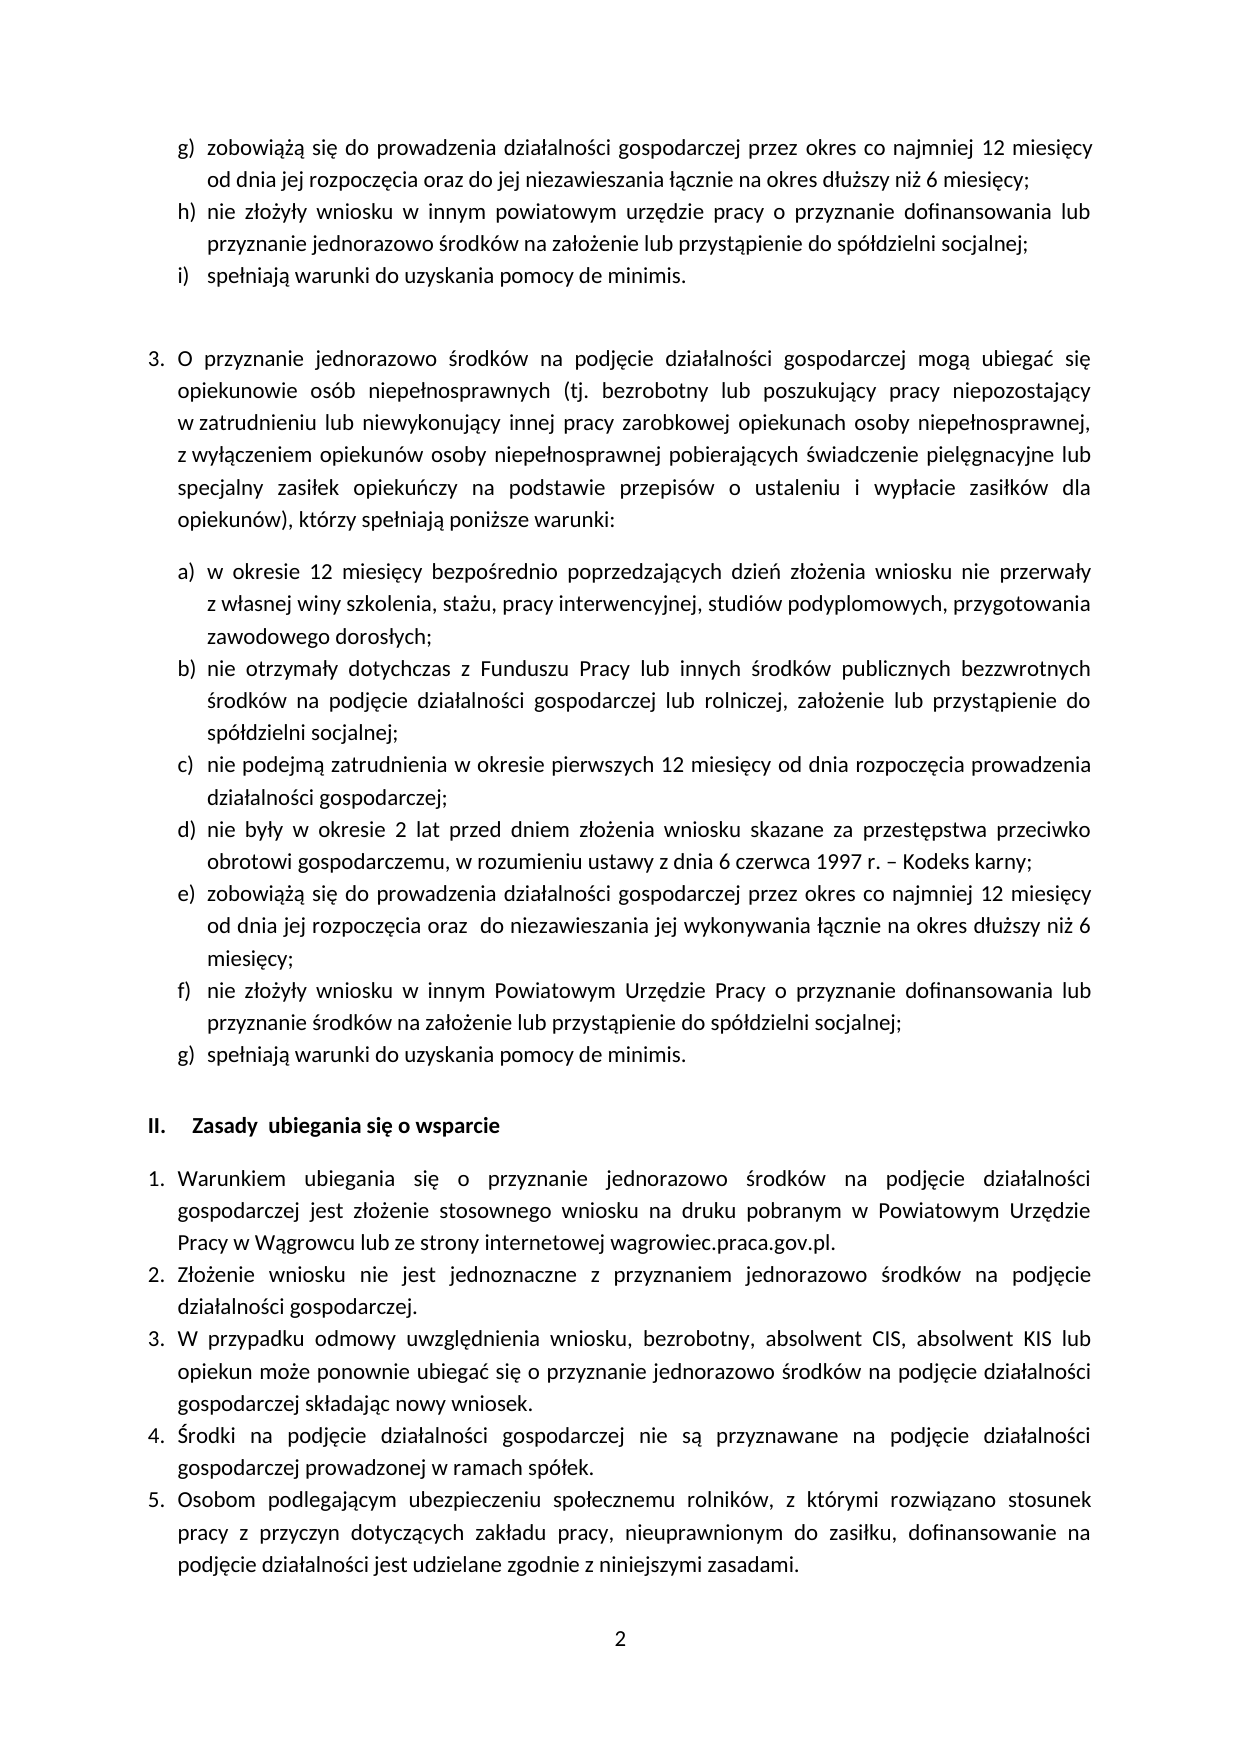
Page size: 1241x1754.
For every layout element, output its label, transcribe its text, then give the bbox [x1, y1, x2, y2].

list Złożenie wniosku nie jest jednoznaczne z przyznaniem jednorazowo środków na podjęcie działalności gospodarczej. [148, 1260, 1092, 1320]
list nie otrzymały dotychczas z Funduszu Pracy lub innych środków publicznych bezzwrotnych środków na podjęcie działalności gospodarczej lub rolniczej, założenie lub przystąpienie do spółdzielni socjalnej; [177, 654, 1092, 746]
list nie podejmą zatrudnienia w okresie pierwszych 12 miesięcy od dnia rozpoczęcia prowadzenia działalności gospodarczej; [177, 751, 1092, 811]
list W przypadku odmowy uwzględnienia wniosku, bezrobotny, absolwent CIS, absolwent KIS lub opiekun może ponownie ubiegać się o przyznanie jednorazowo środków na podjęcie działalności gospodarczej składając nowy wniosek. [148, 1324, 1092, 1417]
list nie złożyły wniosku w innym Powiatowym Urzędzie Pracy o przyznanie dofinansowania lub przyznanie środków na założenie lub przystąpienie do spółdzielni socjalnej; [177, 976, 1092, 1036]
list spełniają warunki do uzyskania pomocy de minimis. [177, 262, 1092, 290]
list nie były w okresie 2 lat przed dniem złożenia wniosku skazane za przestępstwa przeciwko obrotowi gospodarczemu, w rozumieniu ustawy z dnia 6 czerwca 1997 r. – Kodeks karny; [177, 815, 1092, 875]
list Warunkiem ubiegania się o przyznanie jednorazowo środków na podjęcie działalności gospodarczej jest złożenie stosownego wniosku na druku pobranym w Powiatowym Urzędzie Pracy w Wągrowcu lub ze strony internetowej wagrowiec.praca.gov.pl. [148, 1164, 1092, 1256]
list Środki na podjęcie działalności gospodarczej nie są przyznawane na podjęcie działalności gospodarczej prowadzonej w ramach spółek. [148, 1421, 1092, 1481]
list nie złożyły wniosku w innym powiatowym urzędzie pracy o przyznanie dofinansowania lub przyznanie jednorazowo środków na założenie lub przystąpienie do spółdzielni socjalnej; [177, 197, 1092, 257]
list zobowiążą się do prowadzenia działalności gospodarczej przez okres co najmniej 12 miesięcy od dnia jej rozpoczęcia oraz do jej niezawieszania łącznie na okres dłuższy niż 6 miesięcy; [177, 133, 1092, 193]
list spełniają warunki do uzyskania pomocy de minimis. [177, 1040, 1092, 1068]
list Zasady ubiegania się o wsparcie [148, 1111, 1092, 1139]
list w okresie 12 miesięcy bezpośrednio poprzedzających dzień złożenia wniosku nie przerwały z własnej winy szkolenia, stażu, pracy interwencyjnej, studiów podyplomowych, przygotowania zawodowego dorosłych; [177, 557, 1092, 650]
list zobowiążą się do prowadzenia działalności gospodarczej przez okres co najmniej 12 miesięcy od dnia jej rozpoczęcia oraz do niezawieszania jej wykonywania łącznie na okres dłuższy niż 6 miesięcy; [177, 879, 1092, 972]
list Osobom podlegającym ubezpieczeniu społecznemu rolników, z którymi rozwiązano stosunek pracy z przyczyn dotyczących zakładu pracy, nieuprawnionym do zasiłku, dofinansowanie na podjęcie działalności jest udzielane zgodnie z niniejszymi zasadami. [148, 1486, 1092, 1578]
list O przyznanie jednorazowo środków na podjęcie działalności gospodarczej mogą ubiegać się opiekunowie osób niepełnosprawnych (tj. bezrobotny lub poszukujący pracy niepozostający w zatrudnieniu lub niewykonujący innej pracy zarobkowej opiekunach osoby niepełnosprawnej, z wyłączeniem opiekunów osoby niepełnosprawnej pobierających świadczenie pielęgnacyjne lub specjalny zasiłek opiekuńczy na podstawie przepisów o ustaleniu i wypłacie zasiłków dla opiekunów), którzy spełniają poniższe warunki: [148, 344, 1092, 533]
